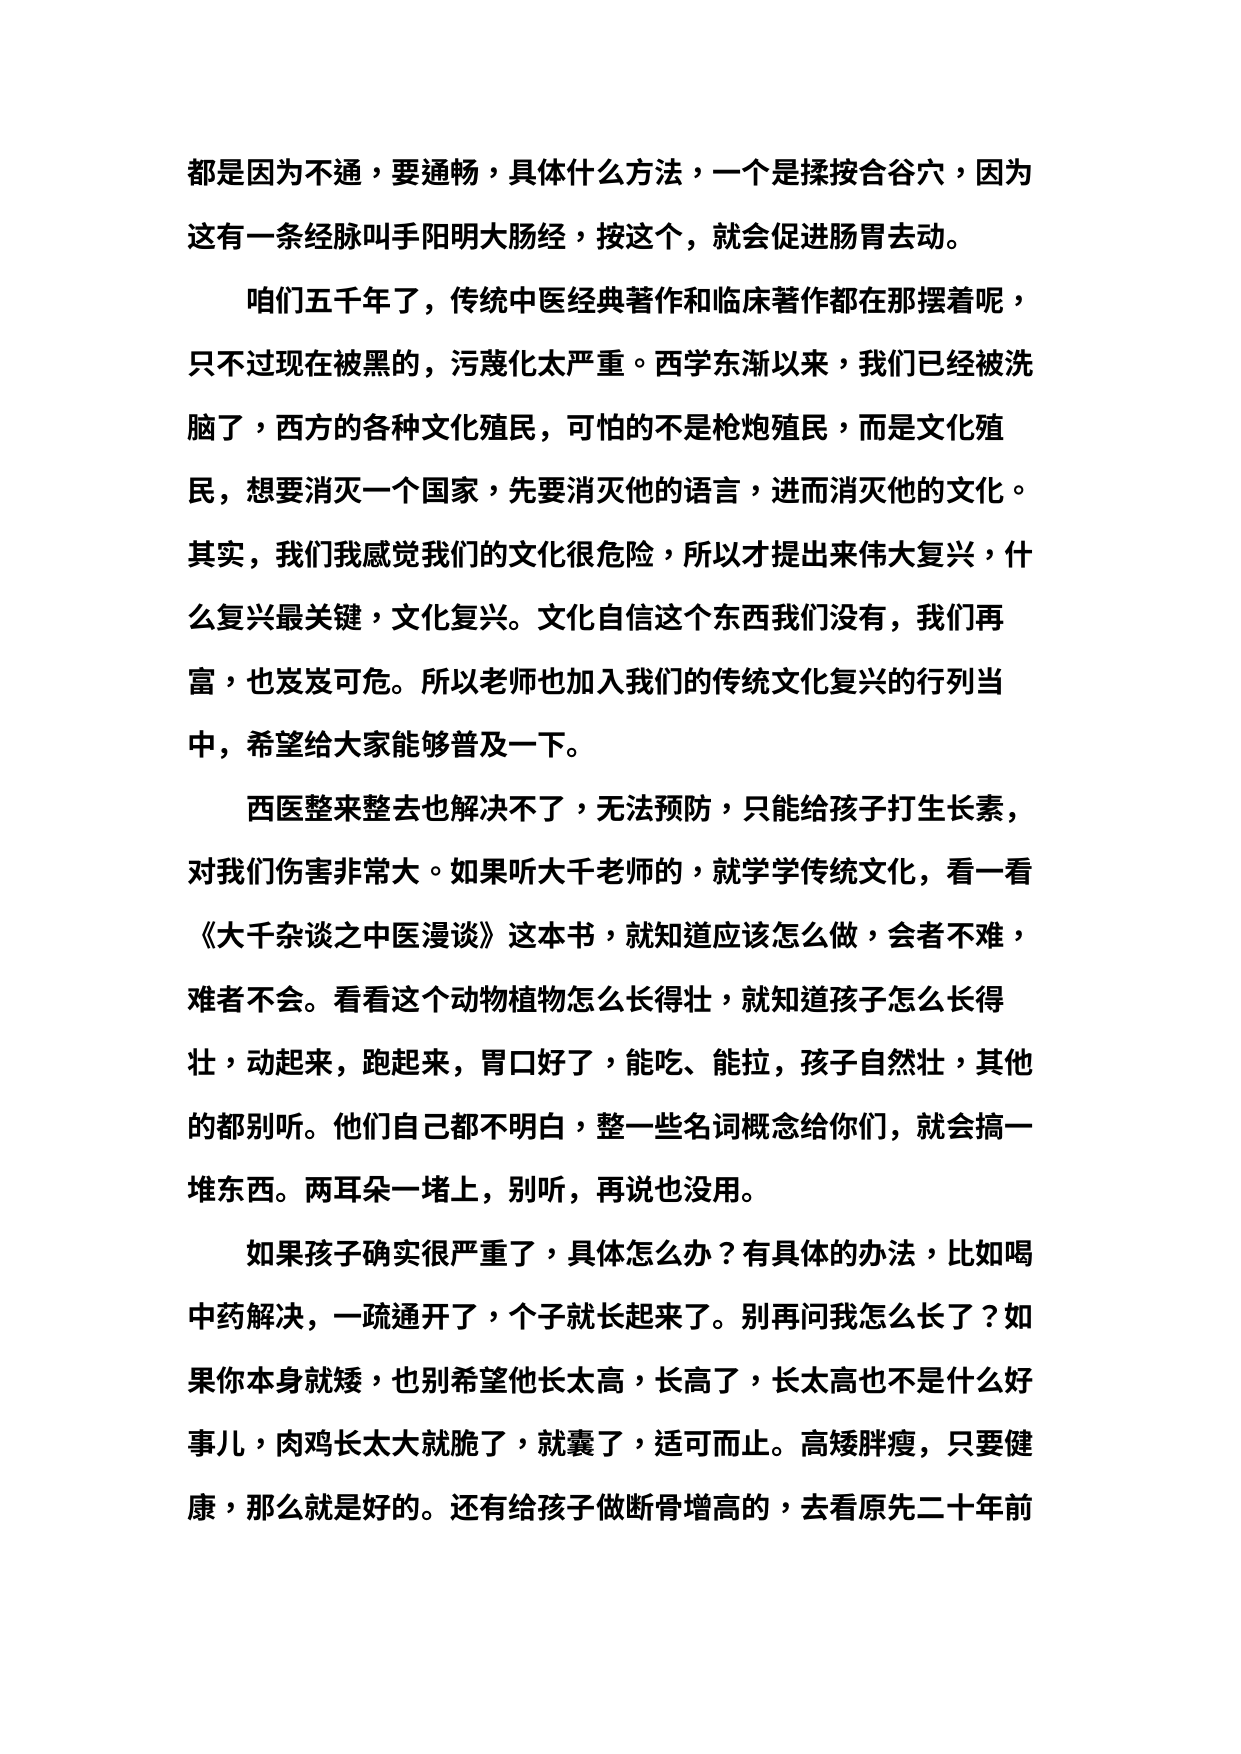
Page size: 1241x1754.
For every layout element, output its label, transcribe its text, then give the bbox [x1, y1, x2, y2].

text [187, 1230, 1053, 1527]
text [187, 150, 1053, 256]
text 西医整来整去也解决不了，无法预防，只能给孩子打生长素，对我们伤害非常大。如果听大千老师的，就学学传统文化，看一看《大千杂谈之中医漫谈》这本书，就知道应该怎么做，会者不难，难者不会。看看这个动物植物怎么长得壮，就知道孩子怎么长得壮，动起来，跑起来，胃口好了，能吃、能拉，孩子自然壮，其他的都别听。他们自己都不明白，整一些名词概念给你们，就会搞一堆东西。两耳朵一堵上，别听，再说也没用。 [187, 785, 1053, 1209]
text 咱们五千年了，传统中医经典著作和临床著作都在那摆着呢，只不过现在被黑的，污蔑化太严重。西学东渐以来，我们已经被洗脑了，西方的各种文化殖民，可怕的不是枪炮殖民，而是文化殖民，想要消灭一个国家，先要消灭他的语言，进而消灭他的文化。其实，我们我感觉我们的文化很危险，所以才提出来伟大复兴，什么复兴最关键，文化复兴。文化自信这个东西我们没有，我们再富，也岌岌可危。所以老师也加入我们的传统文化复兴的行列当中，希望给大家能够普及一下。 [187, 277, 1053, 764]
